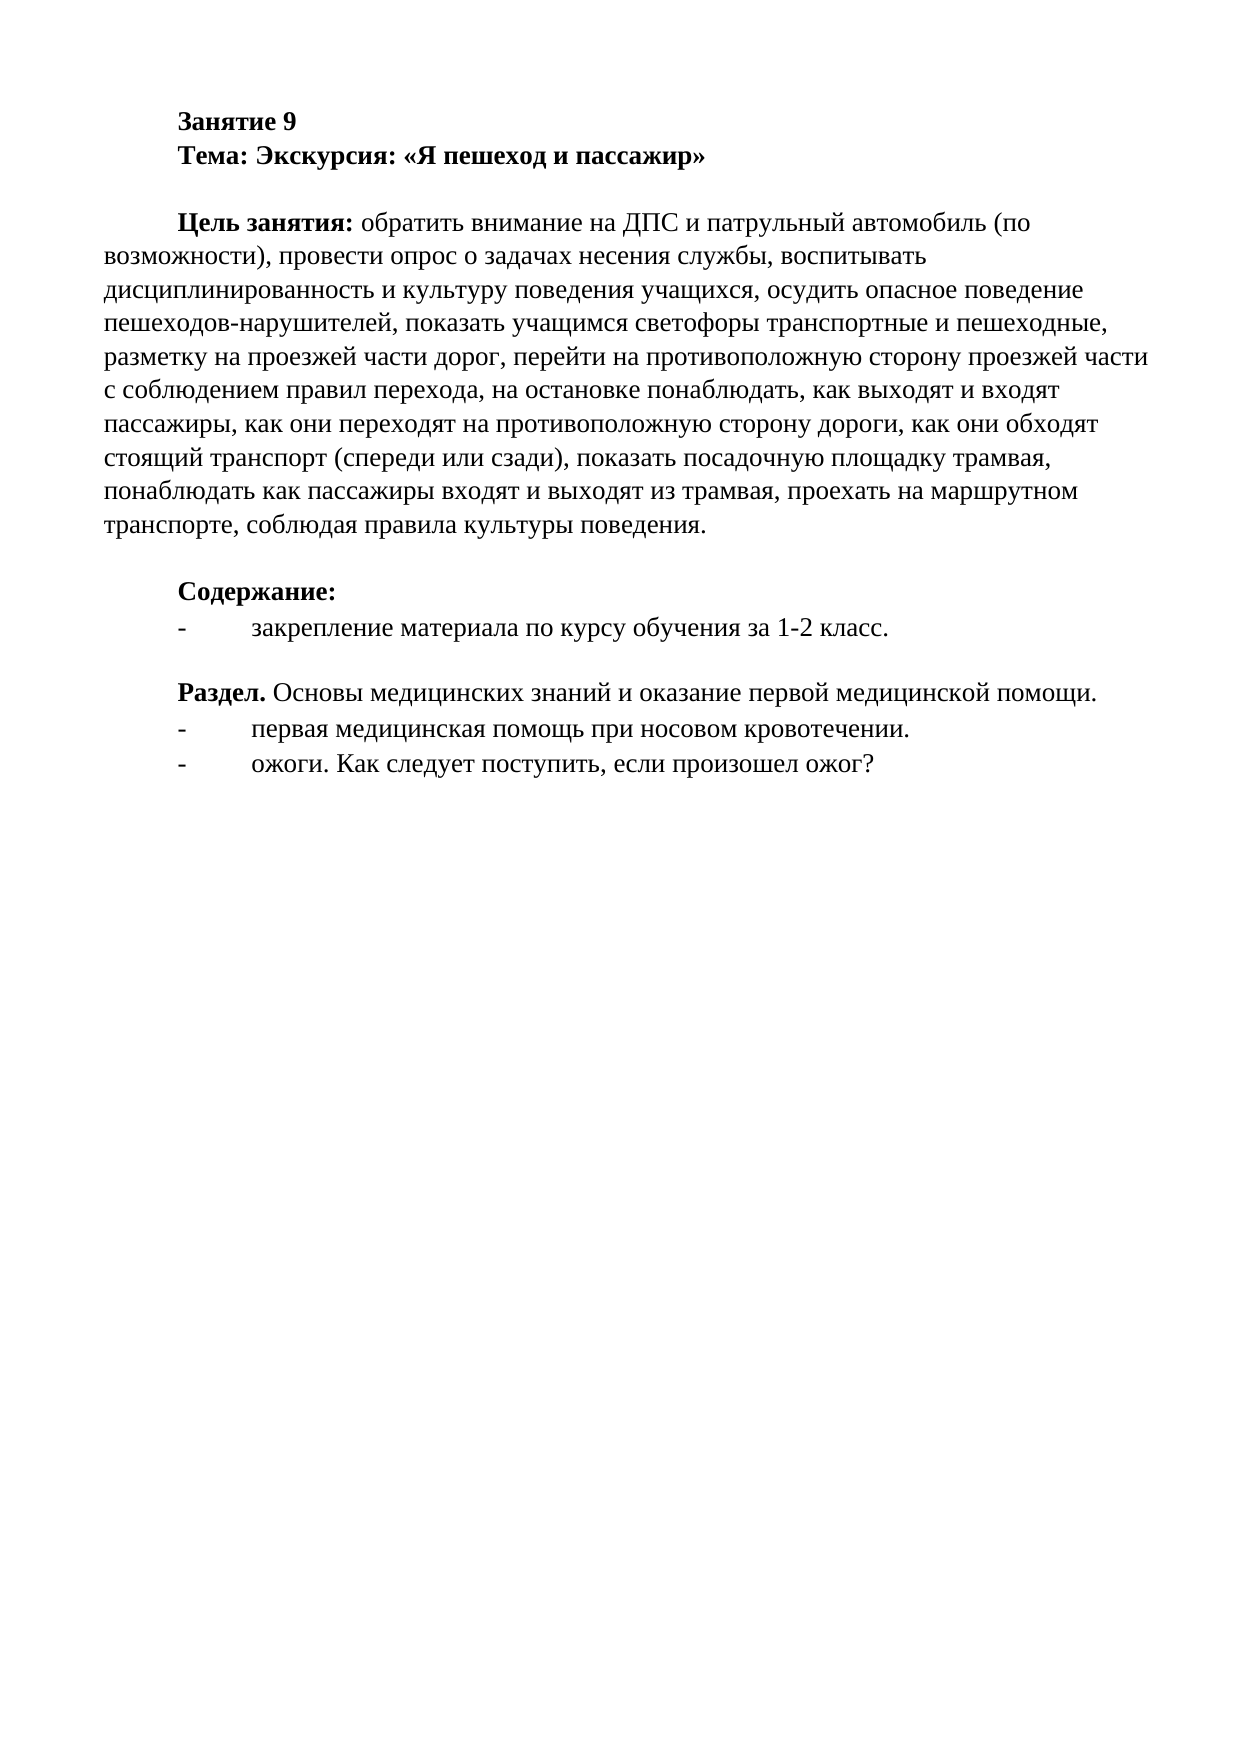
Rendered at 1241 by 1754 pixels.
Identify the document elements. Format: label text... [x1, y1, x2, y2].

list первая медицинская помощь при носовом кровотечении. [103, 709, 1152, 744]
text Содержание: [103, 575, 1152, 606]
text Цель занятия: обратить внимание на ДПС и патрульный автомобиль (по возможности), провести опрос о задачах несения службы, воспитывать дисциплинированность и культуру поведения учащихся, осудить опасное поведение пешеходов-нарушителей, показать учащимся светофоры транспортные и пешеходные, разметку на проезжей части дорог, перейти на противоположную сторону проезжей части с соблюдением правил перехода, на остановке понаблюдать, как выходят и входят пассажиры, как они переходят на противоположную сторону дороги, как они обходят стоящий транспорт (спереди или сзади), показать посадочную площадку трамвая, понаблюдать как пассажиры входят и выходят из трамвая, проехать на маршрутном транспорте, соблюдая правила культуры поведения. [103, 204, 1152, 540]
text Тема: Экскурсия: «Я пешеход и пассажир» [103, 137, 1152, 171]
text Раздел. Основы медицинских знаний и оказание первой медицинской помощи. [103, 673, 1152, 709]
list закрепление материала по курсу обучения за 1-2 класс. [103, 611, 1152, 642]
text Занятие 9 [103, 104, 1152, 137]
list ожоги. Как следует поступить, если произошел ожог? [103, 744, 1152, 780]
